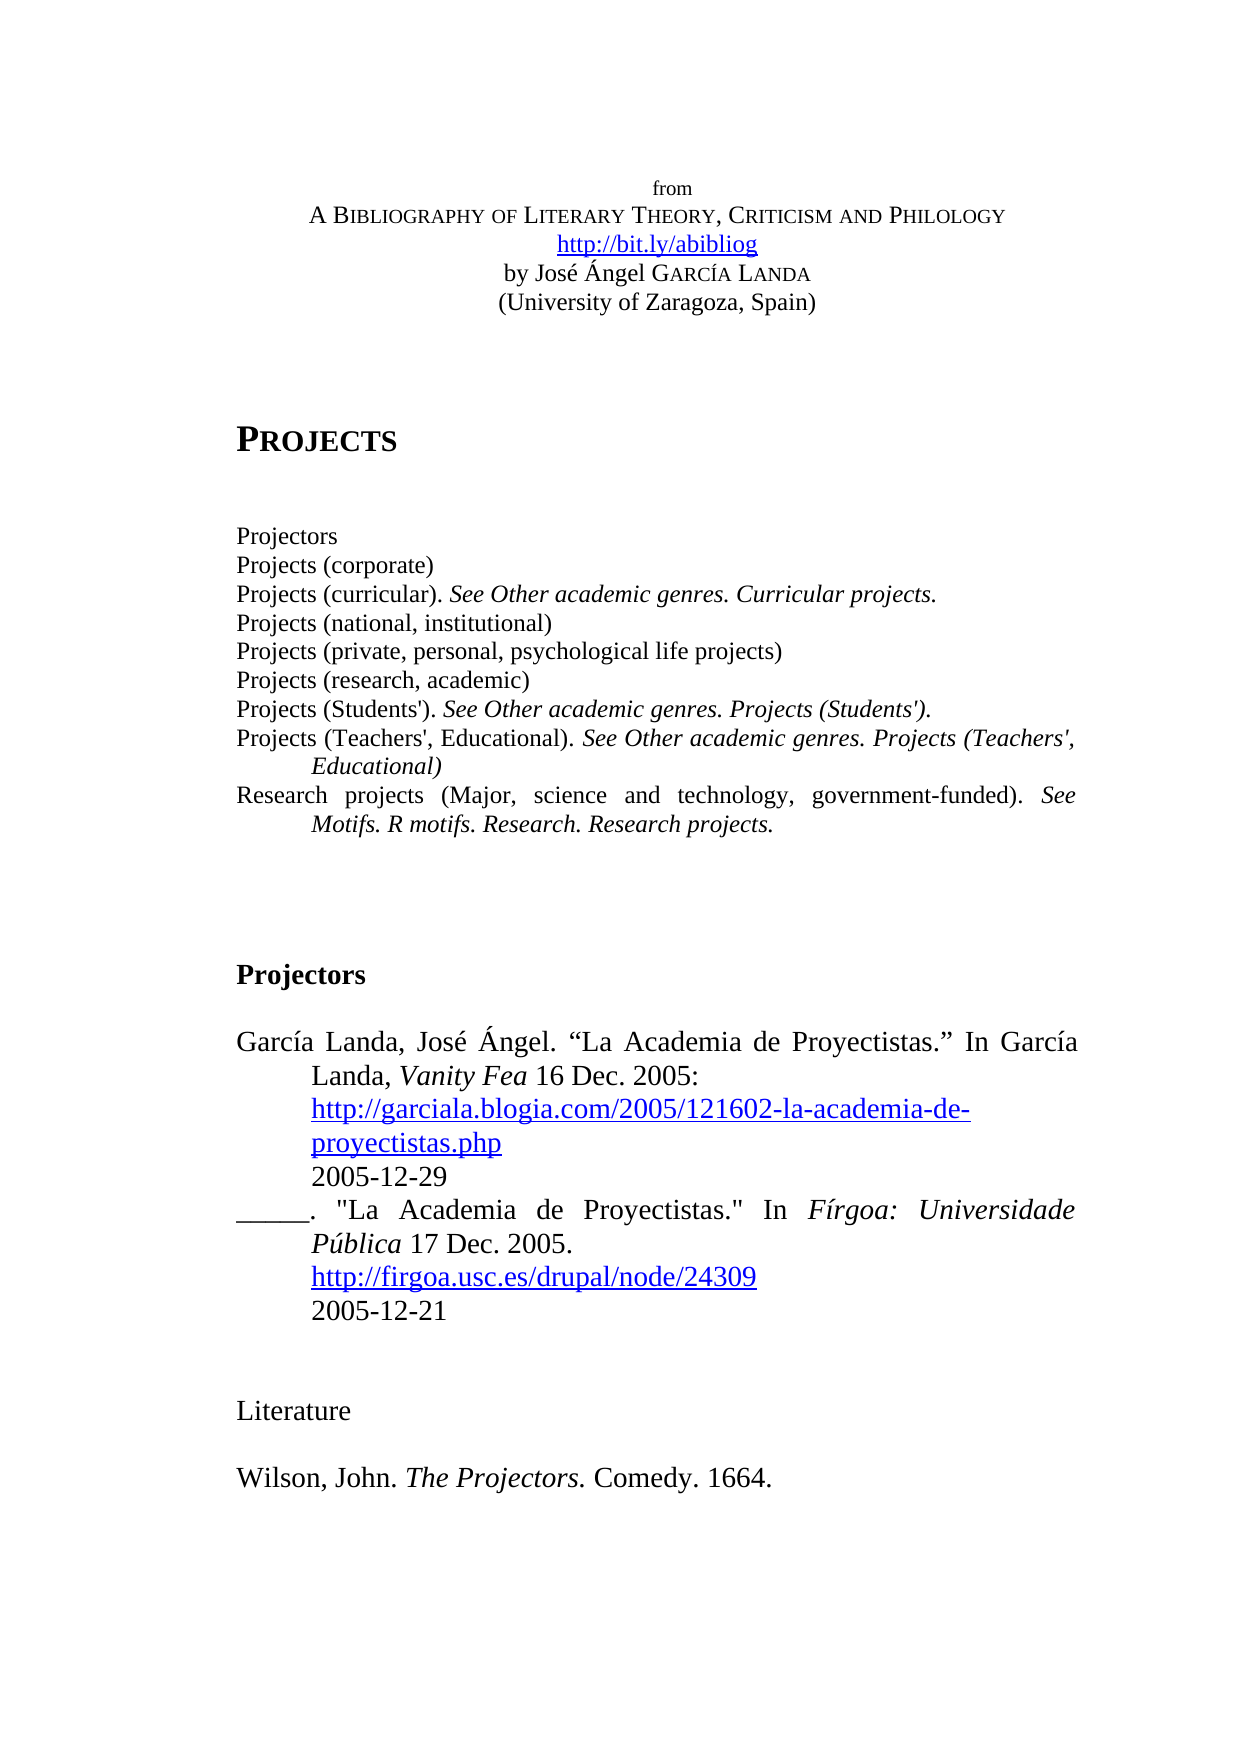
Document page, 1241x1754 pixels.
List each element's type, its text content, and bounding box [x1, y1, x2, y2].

text http://bit.ly/abibliog [236, 229, 1078, 258]
text 2005-12-29 [236, 1159, 1078, 1192]
text http://firgoa.usc.es/drupal/node/24309 [236, 1259, 1078, 1293]
text http://garciala.blogia.com/2005/121602-la-academia-de-proyectistas.php [236, 1092, 1078, 1159]
text Wilson, John. The Projectors. Comedy. 1664. [236, 1461, 1078, 1494]
text _____. "La Academia de Proyectistas." In Fírgoa: Universidade Pública 17 Dec. 2005. [236, 1192, 1078, 1259]
text 2005-12-21 [236, 1293, 1078, 1326]
text Literature [236, 1393, 1078, 1427]
text by José Ángel García Landa [236, 258, 1078, 287]
text Projects [236, 416, 1078, 459]
text Projects (Teachers', Educational). See Other academic genres. Projects (Teachers', Educational) [236, 723, 1078, 780]
text from [236, 176, 1078, 200]
text (University of Zaragoza, Spain) [236, 287, 1078, 315]
text García Landa, José Ángel. “La Academia de Proyectistas.” In García Landa, Vanity Fea 16 Dec. 2005: [236, 1024, 1078, 1092]
text Projects (corporate) [236, 550, 1078, 579]
text Projectors [236, 521, 1078, 550]
text Research projects (Major, science and technology, government-funded). See Motifs. R motifs. Research. Research projects. [236, 780, 1078, 838]
text Projects (national, institutional) [236, 608, 1078, 636]
text Projectors [236, 957, 1078, 991]
text Projects (private, personal, psychological life projects) [236, 636, 1078, 665]
text Projects (research, academic) [236, 665, 1078, 694]
text Projects (Students'). See Other academic genres. Projects (Students'). [236, 694, 1078, 723]
text Projects (curricular). See Other academic genres. Curricular projects. [236, 579, 1078, 608]
text A Bibliography of Literary Theory, Criticism and Philology [236, 200, 1078, 229]
